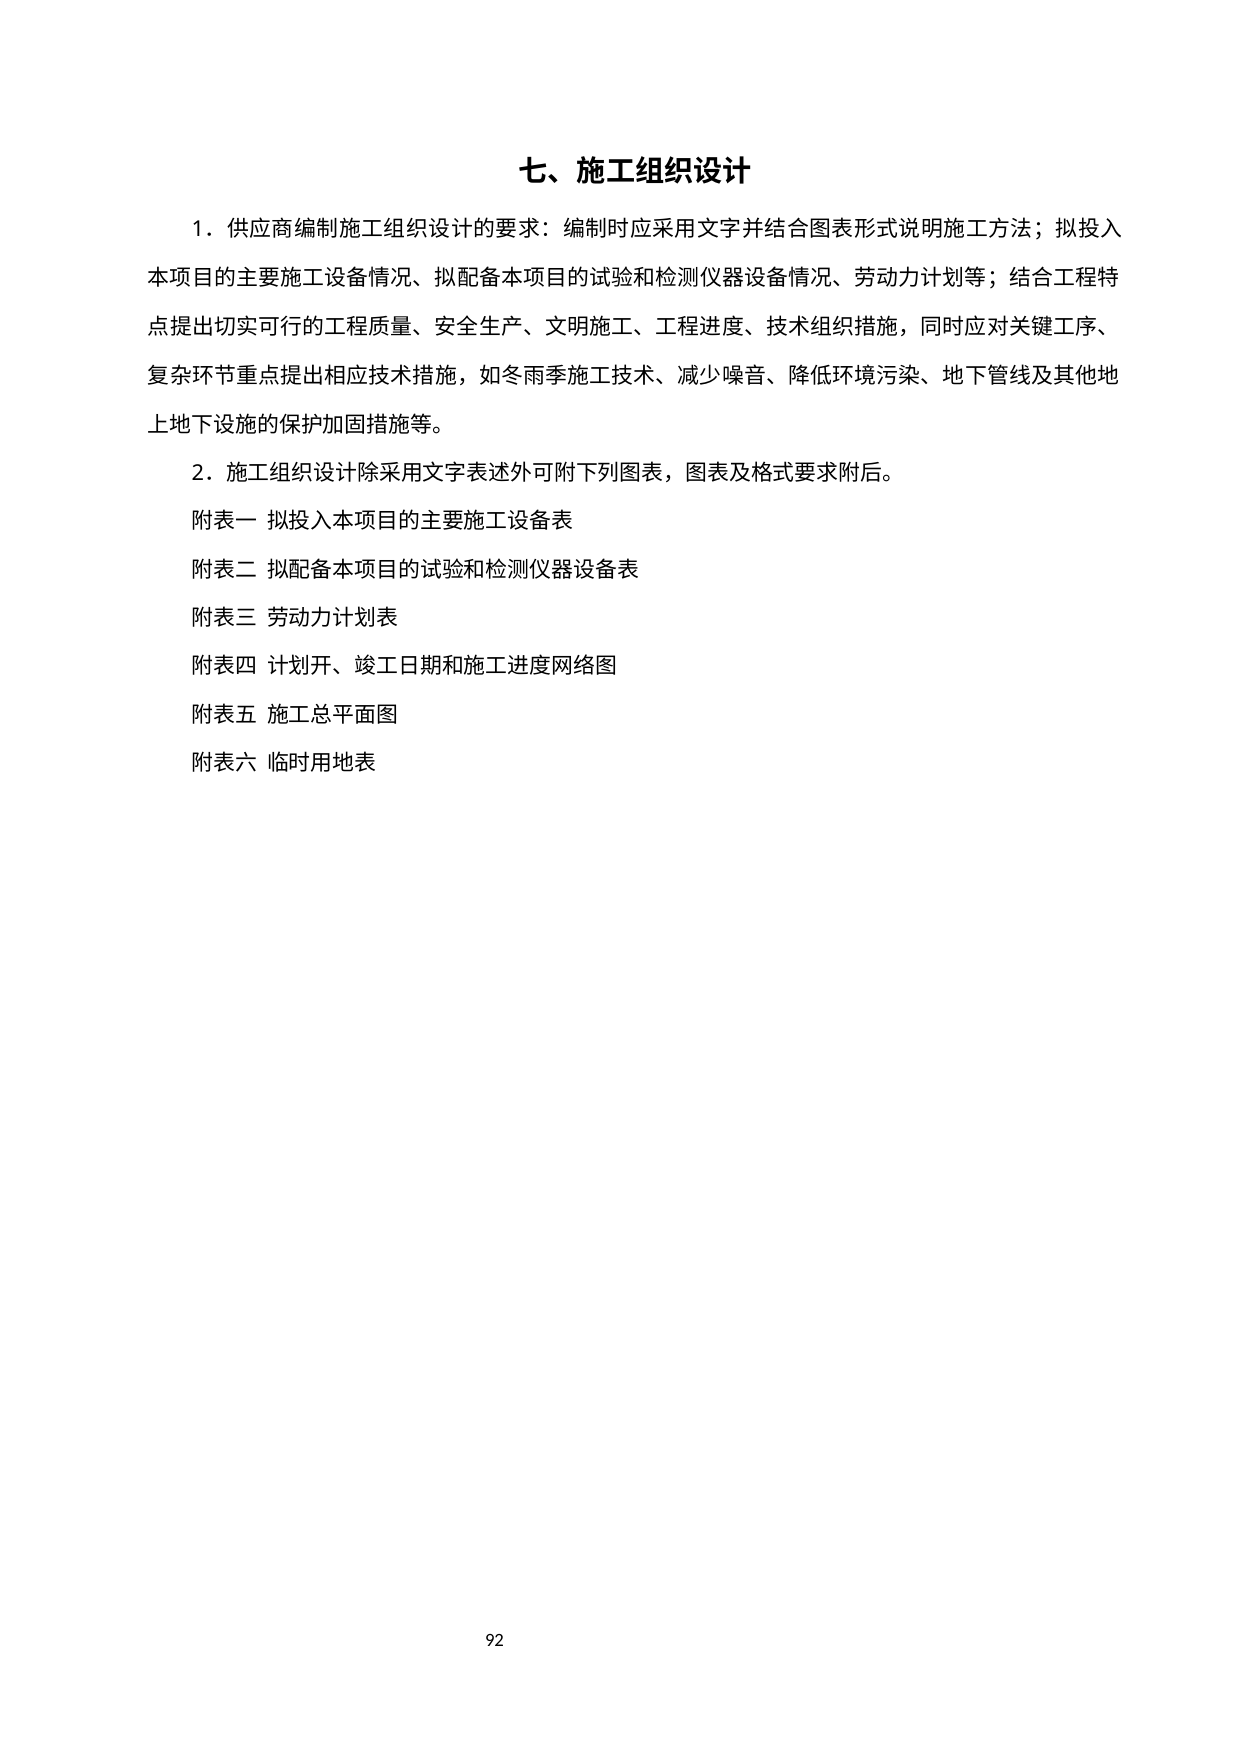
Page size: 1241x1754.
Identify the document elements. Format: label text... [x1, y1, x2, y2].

text 附表四 计划开、竣工日期和施工进度网络图 [148, 648, 1122, 680]
text 附表五 施工总平面图 [148, 696, 1122, 729]
text 附表六 临时用地表 [148, 744, 1122, 777]
text 附表二 拟配备本项目的试验和检测仪器设备表 [148, 551, 1122, 584]
text 附表一 拟投入本项目的主要施工设备表 [148, 503, 1122, 535]
text 附表三 劳动力计划表 [148, 599, 1122, 632]
text 1．供应商编制施工组织设计的要求：编制时应采用文字并结合图表形式说明施工方法；拟投入本项目的主要施工设备情况、拟配备本项目的试验和检测仪器设备情况、劳动力计划等；结合工程特点提出切实可行的工程质量、安全生产、文明施工、工程进度、技术组织措施，同时应对关键工序、复杂环节重点提出相应技术措施，如冬雨季施工技术、减少噪音、降低环境污染、地下管线及其他地上地下设施的保护加固措施等。 [148, 211, 1122, 439]
text 2．施工组织设计除采用文字表述外可附下列图表，图表及格式要求附后。 [148, 454, 1122, 487]
subtitle 七、施工组织设计 [148, 148, 1122, 190]
